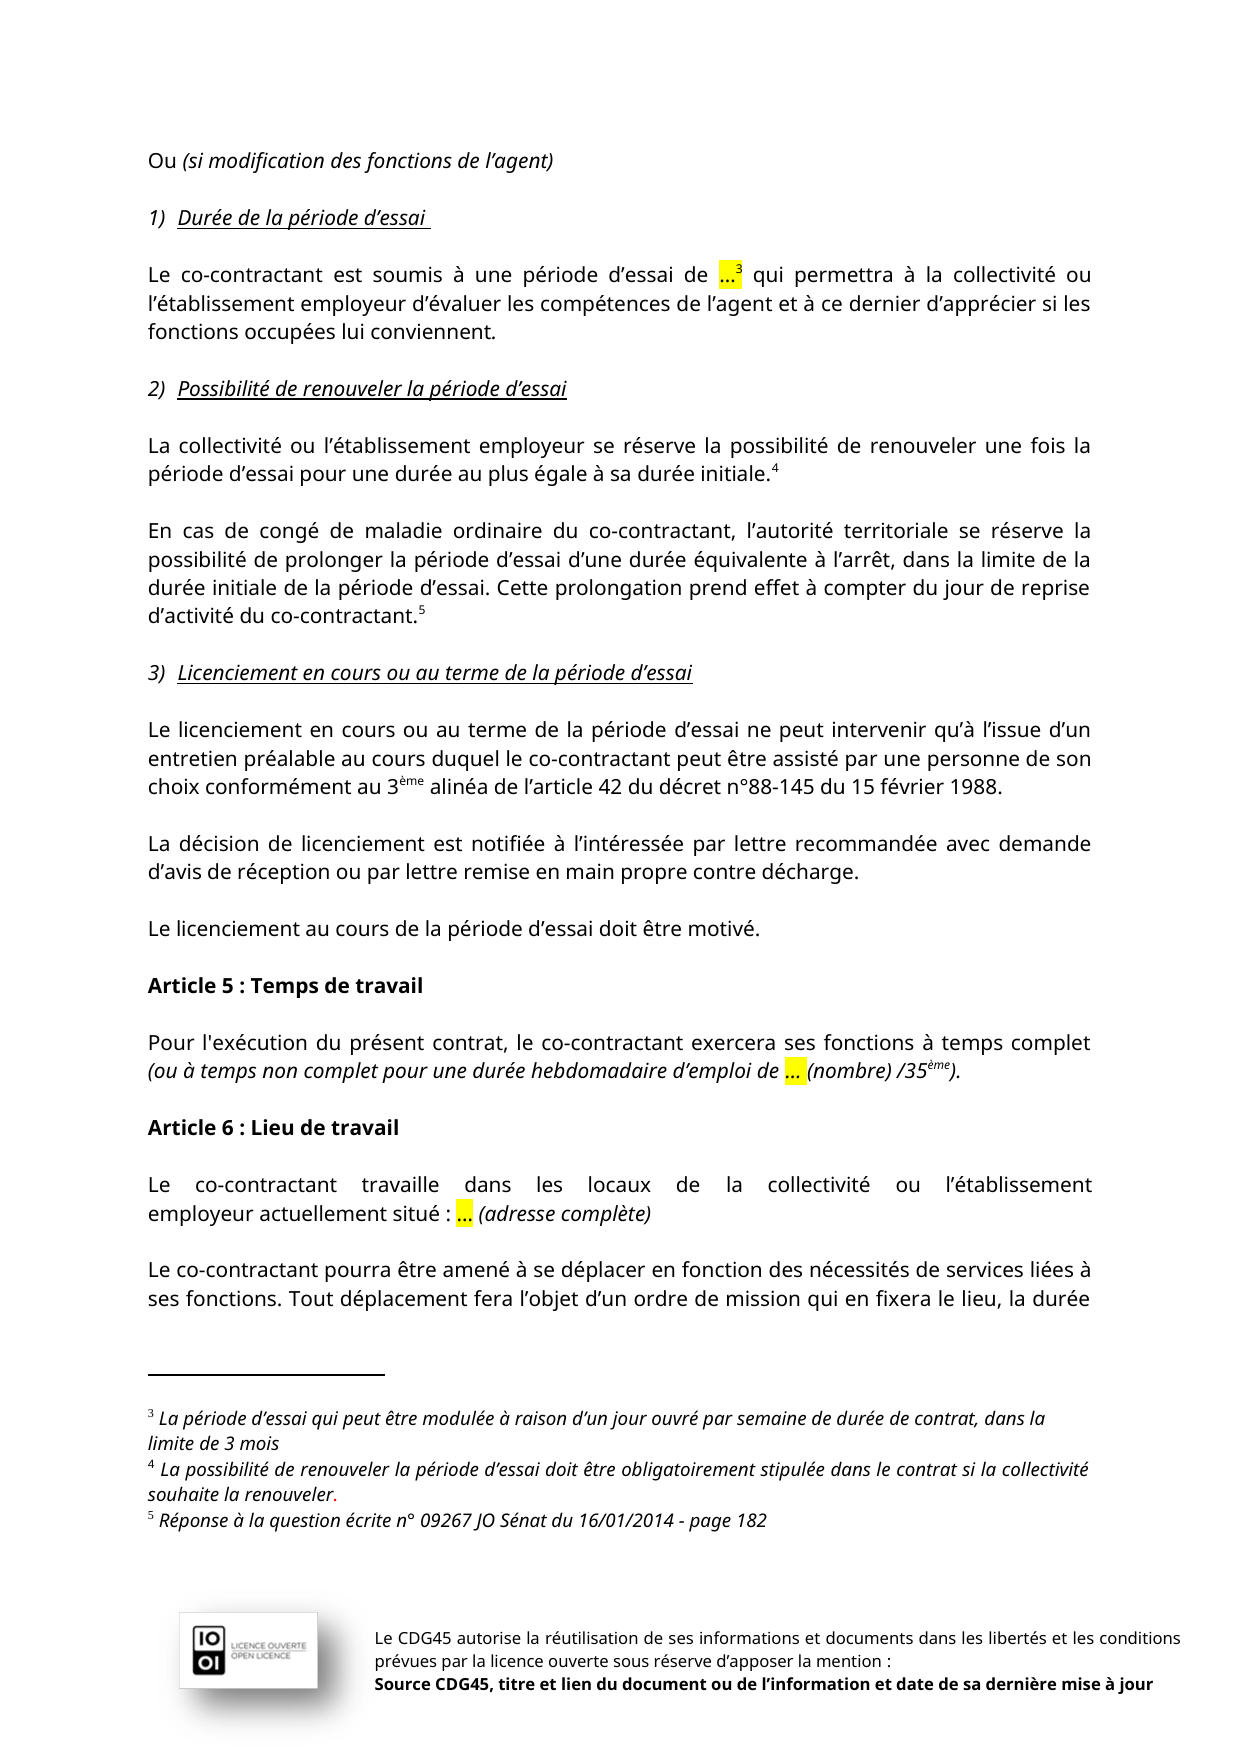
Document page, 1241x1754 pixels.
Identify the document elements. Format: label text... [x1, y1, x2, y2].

text Ou (si modification des fonctions de l’agent) [148, 147, 1092, 175]
text Article 5 : Temps de travail [148, 971, 1092, 1000]
picture [147, 1581, 383, 1754]
text Article 6 : Lieu de travail [148, 1113, 1092, 1142]
list Possibilité de renouveler la période d’essai [148, 374, 1092, 402]
text La décision de licenciement est notifiée à l’intéressée par lettre recommandée avec demande d’avis de réception ou par lettre remise en main propre contre décharge. [148, 829, 1092, 886]
list Licenciement en cours ou au terme de la période d’essai [148, 658, 1092, 687]
text Le co-contractant est soumis à une période d’essai de … qui permettra à la collectivité ou l’établissement employeur d’évaluer les compétences de l’agent et à ce dernier d’apprécier si les fonctions occupées lui conviennent. [148, 260, 1092, 346]
list Durée de la période d’essai [148, 203, 1092, 232]
text Le licenciement au cours de la période d’essai doit être motivé. [148, 914, 1092, 943]
text En cas de congé de maladie ordinaire du co-contractant, l’autorité territoriale se réserve la possibilité de prolonger la période d’essai d’une durée équivalente à l’arrêt, dans la limite de la durée initiale de la période d’essai. Cette prolongation prend effet à compter du jour de reprise d’activité du co-contractant. [148, 516, 1092, 630]
text La collectivité ou l’établissement employeur se réserve la possibilité de renouveler une fois la période d’essai pour une durée au plus égale à sa durée initiale. [148, 431, 1092, 488]
list Le co-contractant travaille dans les locaux de la collectivité ou l’établissement employeur actuellement situé : … (adresse complète) [148, 1170, 1092, 1227]
text Le licenciement en cours ou au terme de la période d’essai ne peut intervenir qu’à l’issue d’un entretien préalable au cours duquel le co-contractant peut être assisté par une personne de son choix conformément au 3ème alinéa de l’article 42 du décret n°88-145 du 15 février 1988. [148, 715, 1092, 801]
text Pour l'exécution du présent contrat, le co-contractant exercera ses fonctions à temps complet (ou à temps non complet pour une durée hebdomadaire d’emploi de … (nombre) /35ème). [148, 1028, 1092, 1085]
